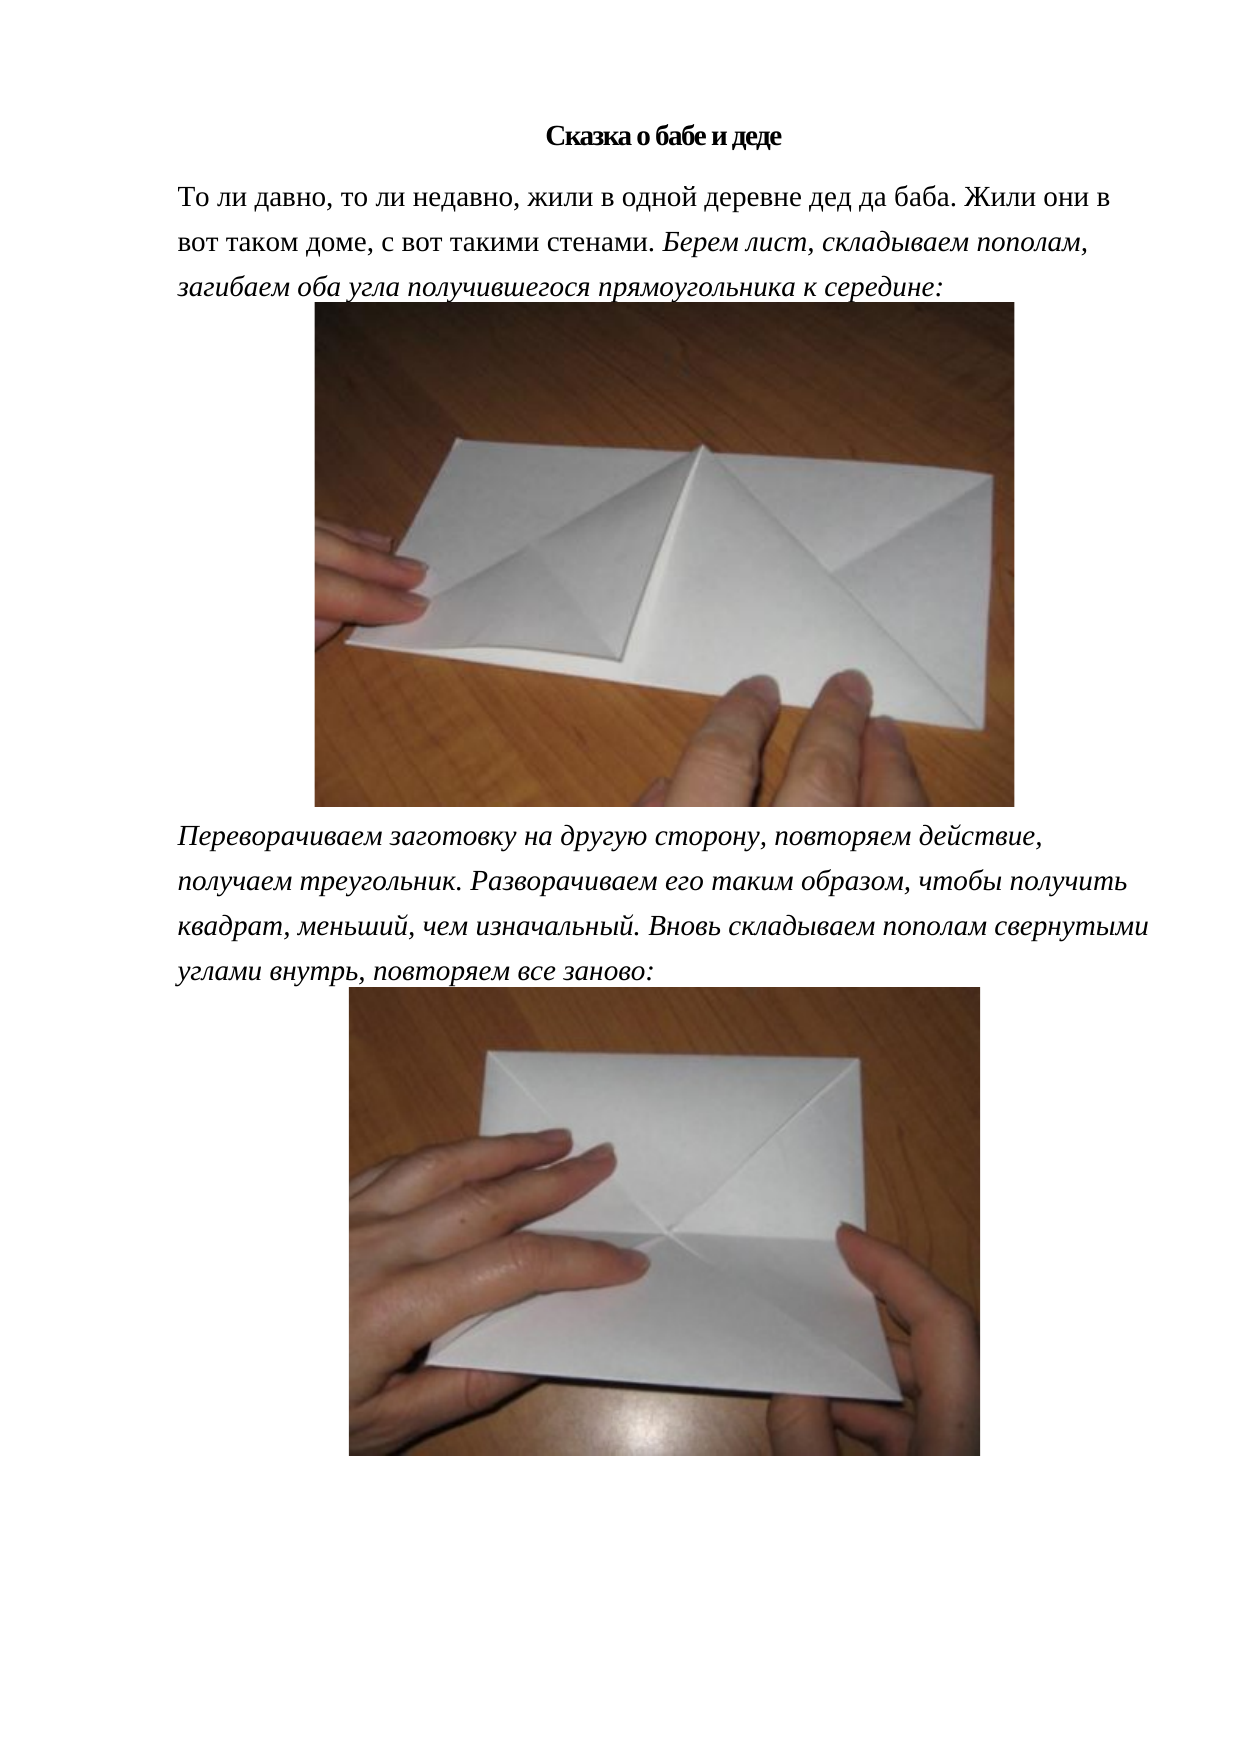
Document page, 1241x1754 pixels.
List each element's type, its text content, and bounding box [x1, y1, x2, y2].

text Сказка о бабе и деде [177, 118, 1152, 152]
text Переворачиваем заготовку на другую сторону, повторяем действие, получаем треугольник. Разворачиваем его таким образом, чтобы получить квадрат, меньший, чем изначальный. Вновь складываем пополам свернутыми углами внутрь, повторяем все заново: [177, 807, 1152, 987]
text То ли давно, то ли недавно, жили в одной деревне дед да баба. Жили они в вот таком доме, с вот такими стенами. Берем лист, складываем пополам, загибаем оба угла получившегося прямоугольника к середине: [177, 167, 1152, 302]
picture [314, 302, 1015, 807]
picture [348, 987, 980, 1456]
